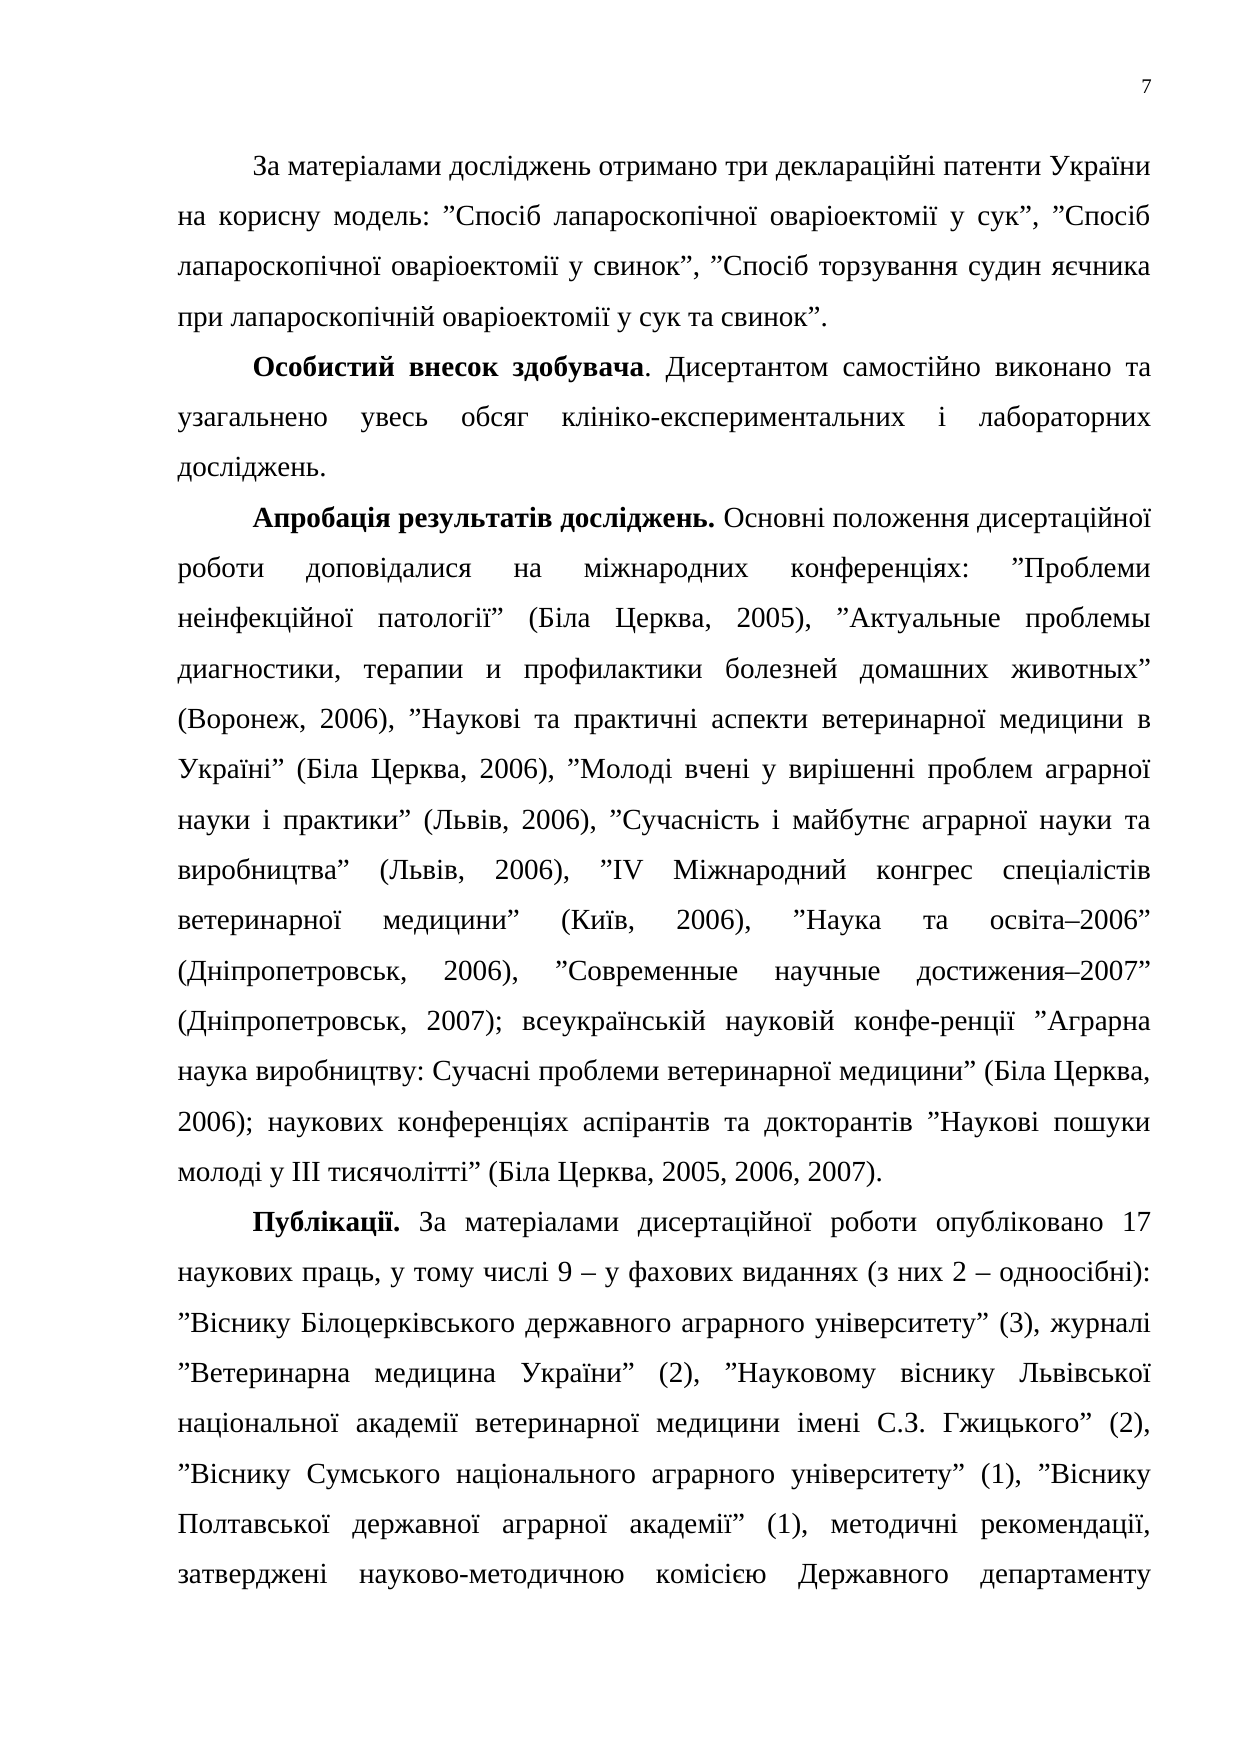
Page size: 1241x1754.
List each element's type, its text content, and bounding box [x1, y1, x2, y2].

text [177, 1204, 1152, 1590]
text За матеріалами досліджень отримано три деклараційні патенти України на корисну модель: ”Спосіб лапароскопічної оваріоектомії у сук”, ”Спосіб лапароскопічної оваріоектомії у свинок”, ”Спосіб торзування судин яєчника при лапароскопічній оваріоектомії у сук та свинок”. [177, 148, 1152, 332]
text Апробація результатів досліджень. Основні положення дисертаційної роботи доповідалися на міжнародних конференціях: ”Проблеми неінфекційної патології” (Біла Церква, 2005), ”Актуальные проблемы диагностики, терапии и профилактики болезней домашних животных” (Воронеж, 2006), ”Наукові та практичні аспекти ветеринарної медицини в Україні” (Біла Церква, 2006), ”Молоді вчені у вирішенні проблем аграрної науки і практики” (Львів, 2006), ”Сучасність і майбутнє аграрної науки та виробництва” (Львів, 2006), ”ІV Міжнародний конгрес спеціалістів ветеринарної медицини” (Київ, 2006), ”Наука та освіта–2006” (Дніпропетровськ, 2006), ”Современные научные достижения–2007” (Дніпропетровськ, 2007); всеукраїнській науковій конфе-ренції ”Аграрна наука виробництву: Сучасні проблеми ветеринарної медицини” (Біла Церква, 2006); наукових конференціях аспірантів та докторантів ”Наукові пошуки молоді у ІІІ тисячолітті” (Біла Церква, 2005, 2006, 2007). [177, 500, 1152, 1187]
text Особистий внесок здобувача. Дисертантом самостійно виконано та узагальнено увесь обсяг клініко-експериментальних і лабораторних досліджень. [177, 349, 1152, 483]
